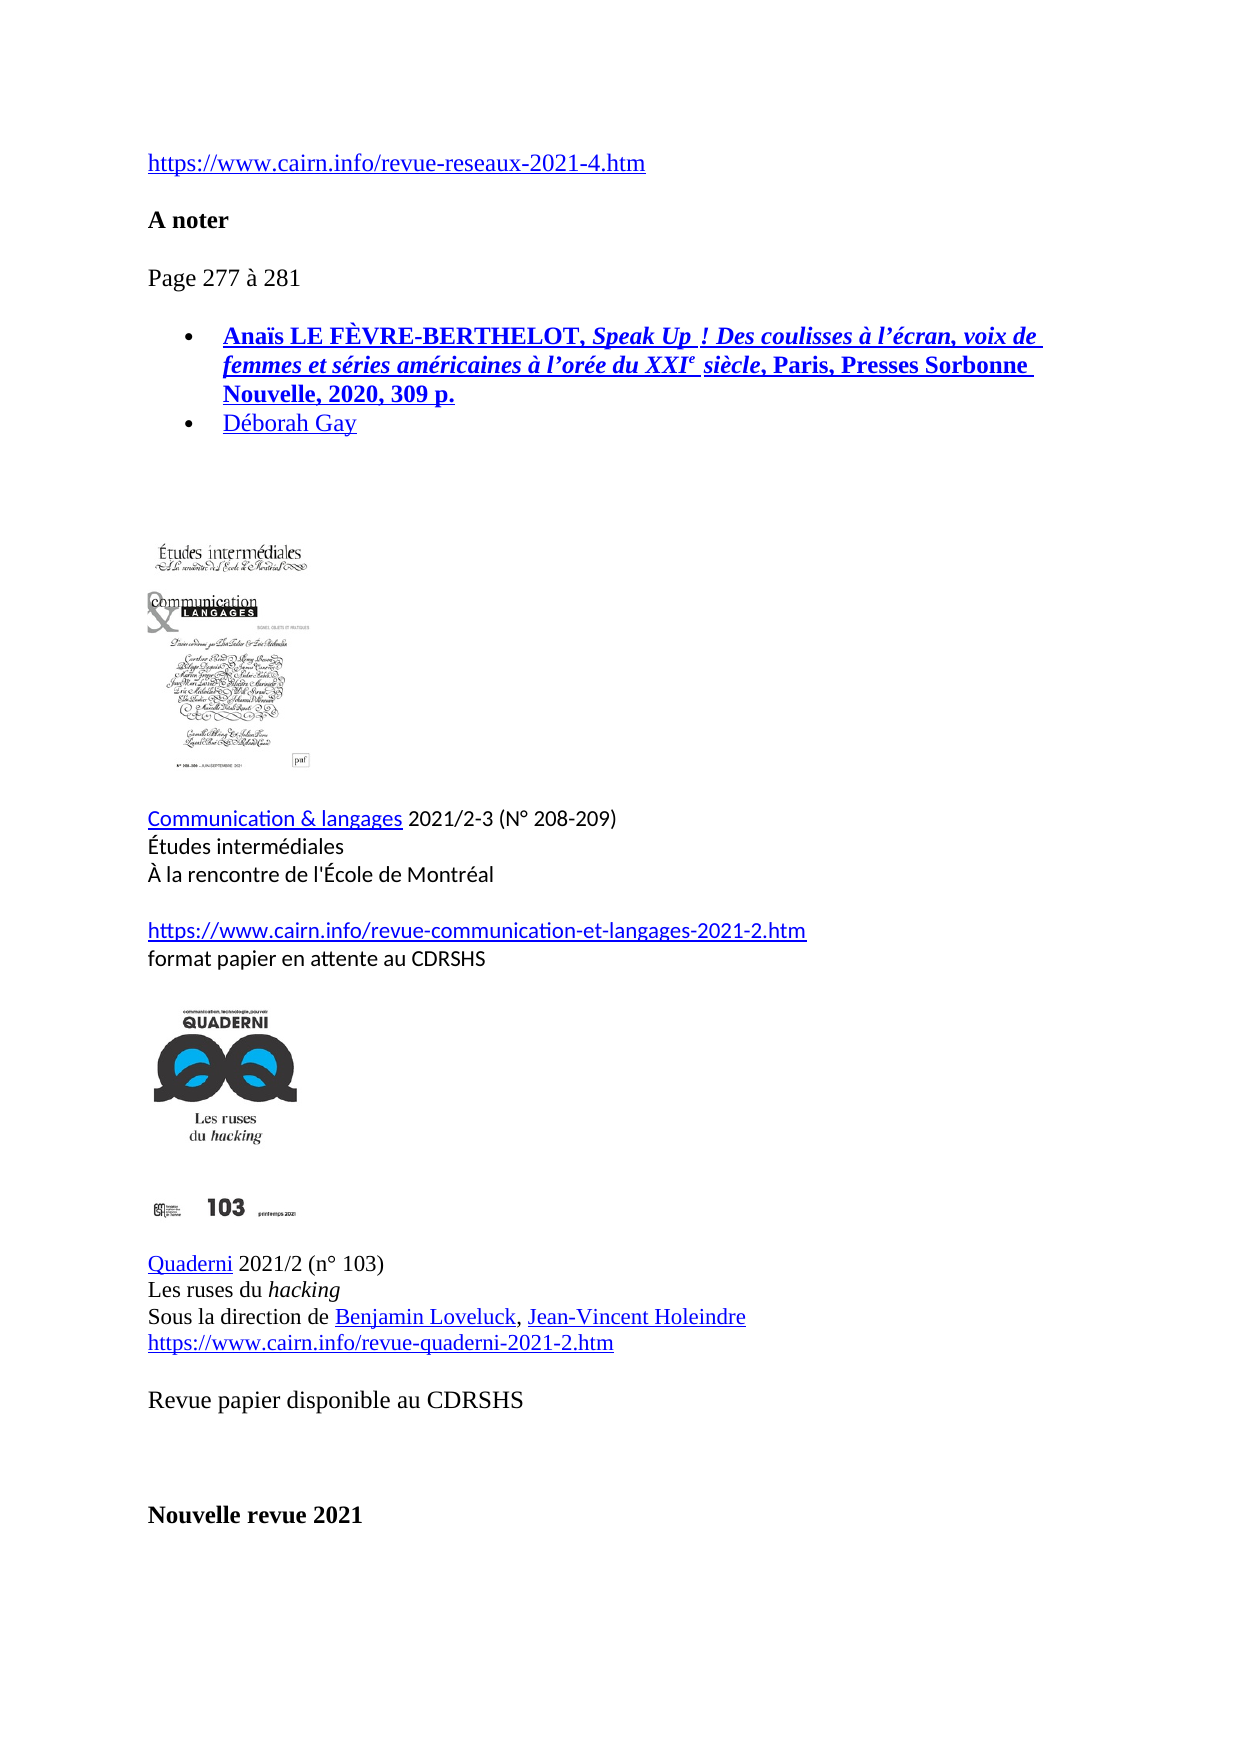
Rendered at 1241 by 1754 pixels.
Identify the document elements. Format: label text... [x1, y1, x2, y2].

text Les ruses du hacking [148, 1277, 1093, 1303]
list Déborah Gay [185, 408, 1093, 436]
text Études intermédiales [148, 832, 1093, 860]
text Communication & langages 2021/2-3 (N° 208-209) [148, 804, 1093, 832]
text À la rencontre de l'École de Montréal [148, 860, 1093, 888]
picture [147, 523, 314, 775]
text Sous la direction de Benjamin Loveluck, Jean-Vincent Holeindre [148, 1303, 1093, 1329]
text format papier en attente au CDRSHS [148, 944, 1093, 972]
text Revue papier disponible au CDRSHS [148, 1385, 1093, 1413]
text Quaderni 2021/2 (n° 103) [148, 1250, 1093, 1277]
text https://www.cairn.info/revue-communication-et-langages-2021-2.htm [148, 916, 1093, 944]
text Nouvelle revue 2021 [148, 1501, 1093, 1529]
picture [147, 1000, 305, 1223]
text https://www.cairn.info/revue-reseaux-2021-4.htm [148, 148, 1093, 176]
text A noter [148, 206, 1093, 234]
list Anaïs LE FÈVRE-BERTHELOT, Speak Up ! Des coulisses à l’écran, voix de femmes et séries américaines à l’orée du XXIe siècle, Paris, Presses Sorbonne Nouvelle, 2020, 309 p. [185, 321, 1093, 408]
text Page 277 à 281 [148, 263, 1093, 292]
text https://www.cairn.info/revue-quaderni-2021-2.htm [148, 1329, 1093, 1356]
